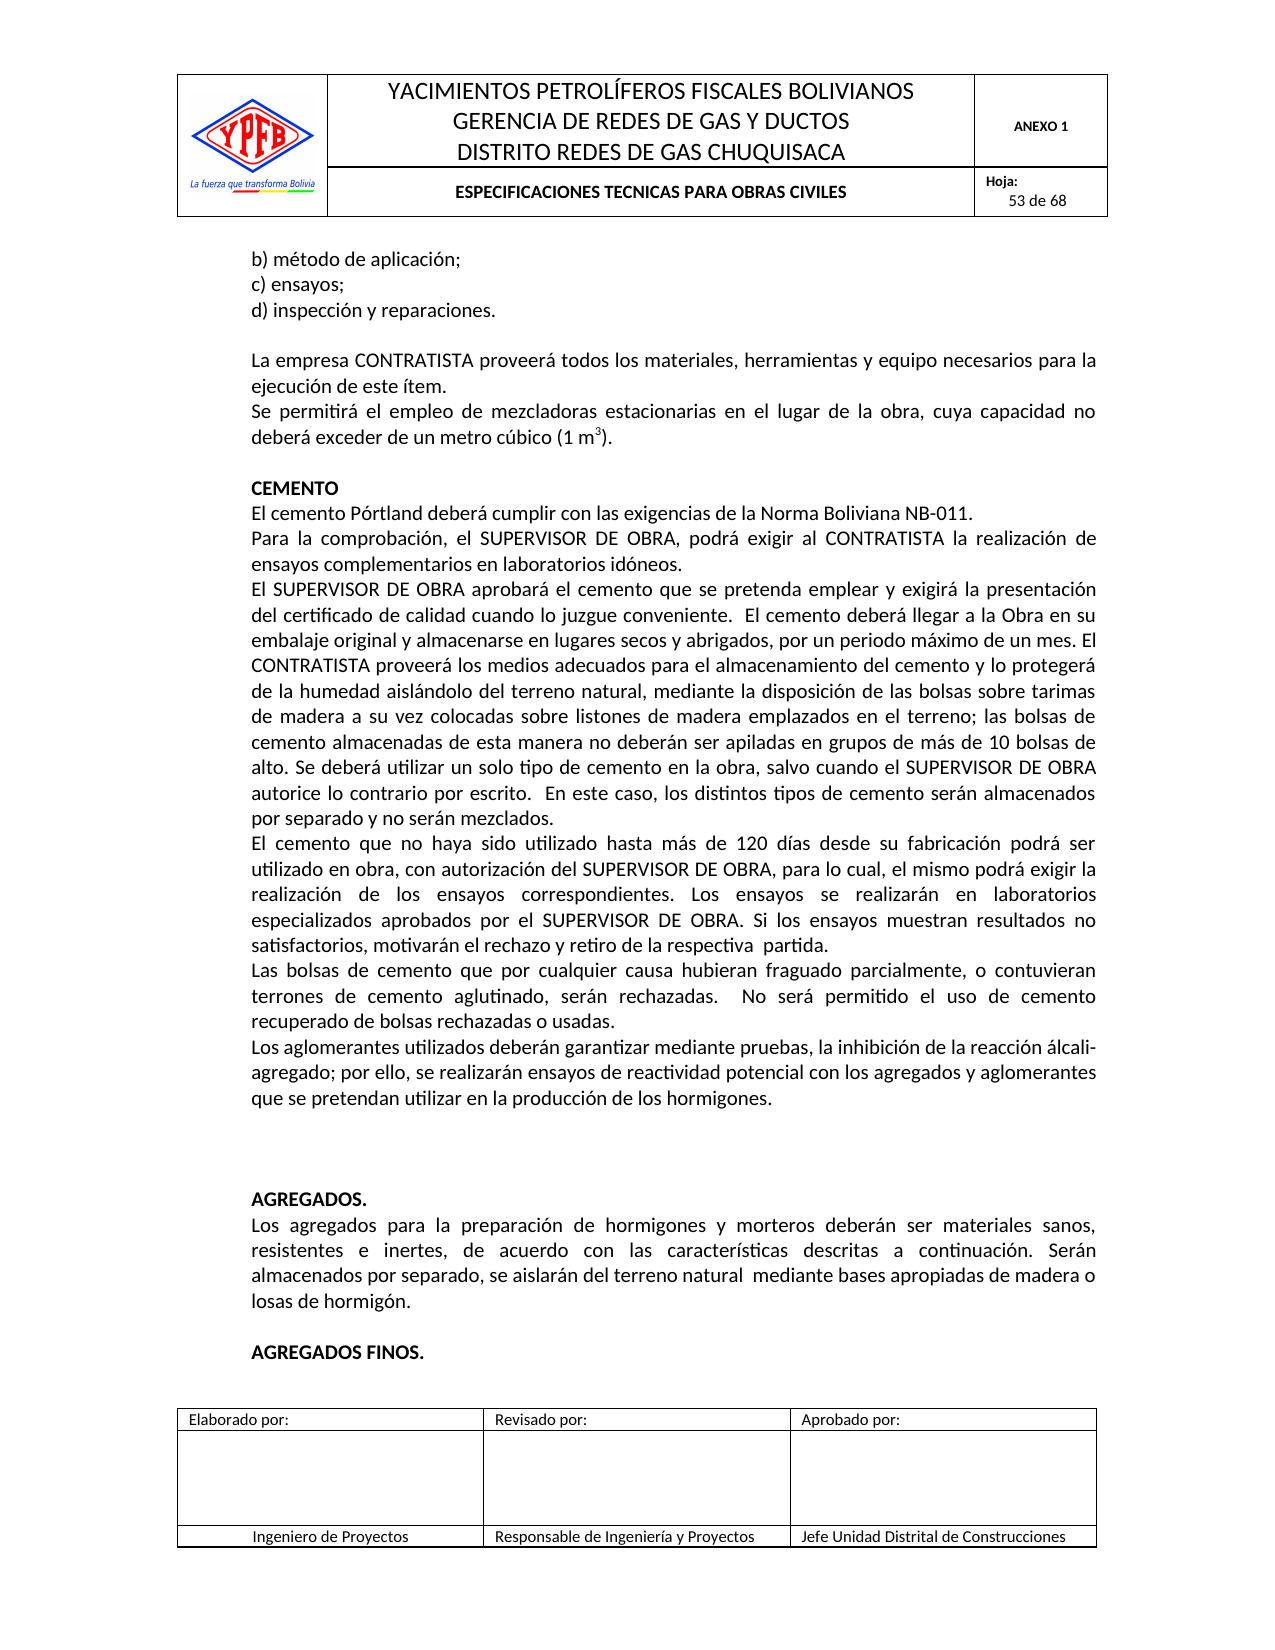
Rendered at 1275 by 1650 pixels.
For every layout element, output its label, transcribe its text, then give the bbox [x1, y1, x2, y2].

text El cemento que no haya sido utilizado hasta más de 120 días desde su fabricación podrá ser utilizado en obra, con autorización del SUPERVISOR DE OBRA, para lo cual, el mismo podrá exigir la realización de los ensayos correspondientes. Los ensayos se realizarán en laboratorios especializados aprobados por el SUPERVISOR DE OBRA. Si los ensayos muestran resultados no satisfactorios, motivarán el rechazo y retiro de la respectiva partida. [251, 831, 1098, 958]
text El SUPERVISOR DE OBRA aprobará el cemento que se pretenda emplear y exigirá la presentación del certificado de calidad cuando lo juzgue conveniente. El cemento deberá llegar a la Obra en su embalaje original y almacenarse en lugares secos y abrigados, por un periodo máximo de un mes. El CONTRATISTA proveerá los medios adecuados para el almacenamiento del cemento y lo protegerá de la humedad aislándolo del terreno natural, mediante la disposición de las bolsas sobre tarimas de madera a su vez colocadas sobre listones de madera emplazados en el terreno; las bolsas de cemento almacenadas de esta manera no deberán ser apiladas en grupos de más de 10 bolsas de alto. Se deberá utilizar un solo tipo de cemento en la obra, salvo cuando el SUPERVISOR DE OBRA autorice lo contrario por escrito. En este caso, los distintos tipos de cemento serán almacenados por separado y no serán mezclados. [251, 576, 1098, 831]
picture [188, 93, 316, 198]
text d) inspección y reparaciones. [177, 297, 1098, 322]
text b) método de aplicación; [177, 246, 1098, 271]
text Se permitirá el empleo de mezcladoras estacionarias en el lugar de la obra, cuya capacidad no deberá exceder de un metro cúbico (1 m3). [251, 398, 1098, 449]
text Las bolsas de cemento que por cualquier causa hubieran fraguado parcialmente, o contuvieran terrones de cemento aglutinado, serán rechazadas. No será permitido el uso de cemento recuperado de bolsas rechazadas o usadas. [251, 958, 1098, 1034]
text AGREGADOS. [177, 1186, 1098, 1212]
text Los aglomerantes utilizados deberán garantizar mediante pruebas, la inhibición de la reacción álcali-agregado; por ello, se realizarán ensayos de reactividad potencial con los agregados y aglomerantes que se pretendan utilizar en la producción de los hormigones. [251, 1034, 1098, 1110]
text AGREGADOS FINOS. [177, 1339, 1098, 1364]
text Para la comprobación, el SUPERVISOR DE OBRA, podrá exigir al CONTRATISTA la realización de ensayos complementarios en laboratorios idóneos. [251, 526, 1098, 576]
text El cemento Pórtland deberá cumplir con las exigencias de la Norma Boliviana NB-011. [177, 500, 1098, 526]
text La empresa CONTRATISTA proveerá todos los materiales, herramientas y equipo necesarios para la ejecución de este ítem. [251, 348, 1098, 398]
text CEMENTO [177, 475, 1098, 500]
text Los agregados para la preparación de hormigones y morteros deberán ser materiales sanos, resistentes e inertes, de acuerdo con las características descritas a continuación. Serán almacenados por separado, se aislarán del terreno natural mediante bases apropiadas de madera o losas de hormigón. [251, 1212, 1098, 1313]
text c) ensayos; [177, 271, 1098, 297]
